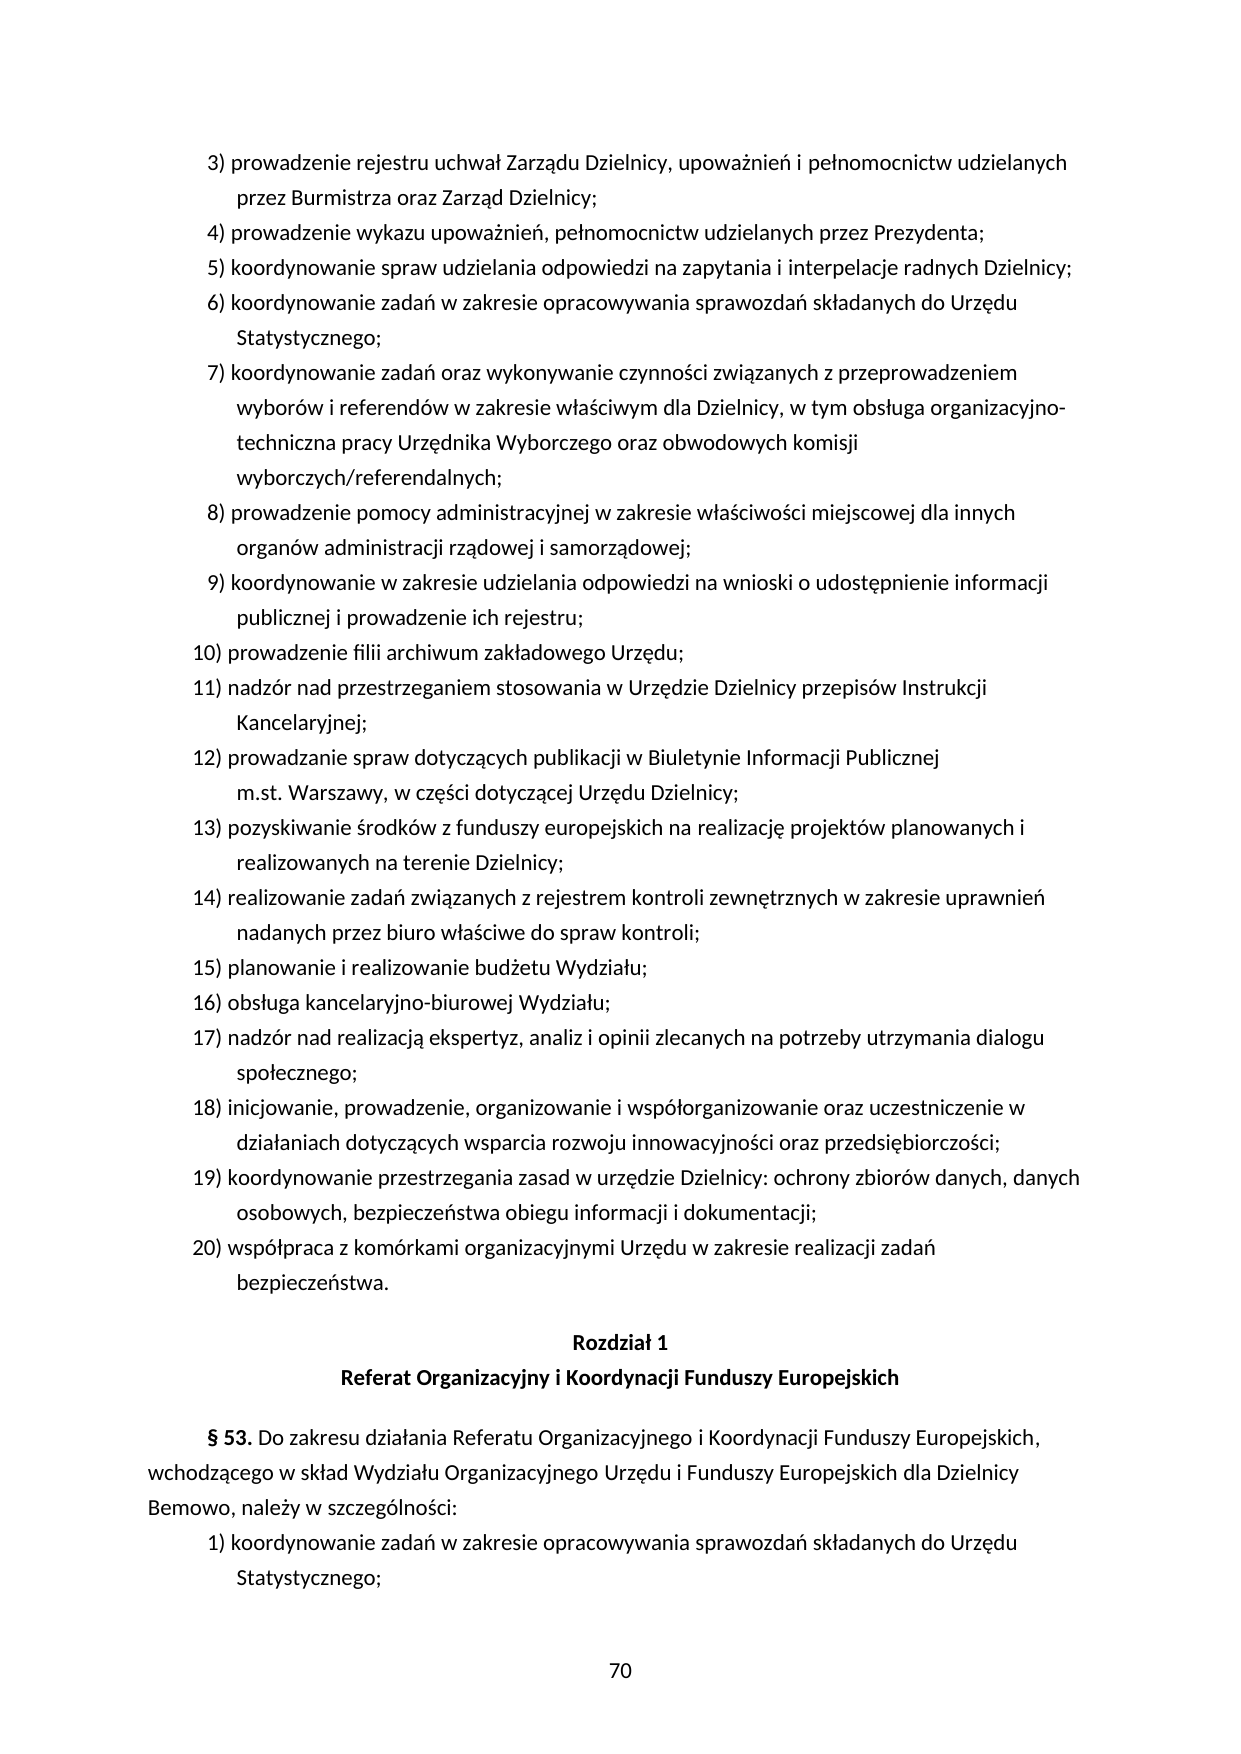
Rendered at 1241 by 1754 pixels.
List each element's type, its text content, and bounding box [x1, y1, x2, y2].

list inicjowanie, prowadzenie, organizowanie i współorganizowanie oraz uczestniczenie w działaniach dotyczących wsparcia rozwoju innowacyjności oraz przedsiębiorczości; [192, 1093, 1092, 1156]
list nadzór nad realizacją ekspertyz, analiz i opinii zlecanych na potrzeby utrzymania dialogu społecznego; [192, 1023, 1092, 1086]
list koordynowanie zadań w zakresie opracowywania sprawozdań składanych do Urzędu Statystycznego; [207, 1528, 1092, 1591]
list nadzór nad przestrzeganiem stosowania w Urzędzie Dzielnicy przepisów Instrukcji Kancelaryjnej; [192, 673, 1092, 736]
text Referat Organizacyjny i Koordynacji Funduszy Europejskich [148, 1363, 1092, 1391]
list koordynowanie spraw udzielania odpowiedzi na zapytania i interpelacje radnych Dzielnicy; [207, 253, 1092, 281]
list planowanie i realizowanie budżetu Wydziału; [192, 953, 1092, 981]
list współpraca z komórkami organizacyjnymi Urzędu w zakresie realizacji zadań bezpieczeństwa. [192, 1233, 1092, 1296]
text Rozdział 1 [148, 1328, 1092, 1356]
list prowadzenie rejestru uchwał Zarządu Dzielnicy, upoważnień i pełnomocnictw udzielanych przez Burmistrza oraz Zarząd Dzielnicy; [207, 148, 1092, 211]
text § 53. Do zakresu działania Referatu Organizacyjnego i Koordynacji Funduszy Europejskich, wchodzącego w skład Wydziału Organizacyjnego Urzędu i Funduszy Europejskich dla Dzielnicy Bemowo, należy w szczególności: [148, 1423, 1092, 1521]
list obsługa kancelaryjno-biurowej Wydziału; [192, 988, 1092, 1016]
list pozyskiwanie środków z funduszy europejskich na realizację projektów planowanych i realizowanych na terenie Dzielnicy; [192, 813, 1092, 876]
list prowadzenie pomocy administracyjnej w zakresie właściwości miejscowej dla innych organów administracji rządowej i samorządowej; [207, 498, 1092, 561]
list realizowanie zadań związanych z rejestrem kontroli zewnętrznych w zakresie uprawnień nadanych przez biuro właściwe do spraw kontroli; [192, 883, 1092, 946]
list prowadzanie spraw dotyczących publikacji w Biuletynie Informacji Publicznej m.st. Warszawy, w części dotyczącej Urzędu Dzielnicy; [192, 743, 1092, 806]
list koordynowanie zadań w zakresie opracowywania sprawozdań składanych do Urzędu Statystycznego; [207, 288, 1092, 351]
list koordynowanie w zakresie udzielania odpowiedzi na wnioski o udostępnienie informacji publicznej i prowadzenie ich rejestru; [207, 568, 1092, 631]
list prowadzenie wykazu upoważnień, pełnomocnictw udzielanych przez Prezydenta; [207, 218, 1092, 246]
list prowadzenie filii archiwum zakładowego Urzędu; [192, 638, 1092, 666]
list koordynowanie przestrzegania zasad w urzędzie Dzielnicy: ochrony zbiorów danych, danych osobowych, bezpieczeństwa obiegu informacji i dokumentacji; [192, 1163, 1092, 1226]
list koordynowanie zadań oraz wykonywanie czynności związanych z przeprowadzeniem wyborów i referendów w zakresie właściwym dla Dzielnicy, w tym obsługa organizacyjno-techniczna pracy Urzędnika Wyborczego oraz obwodowych komisji wyborczych/referendalnych; [207, 358, 1092, 491]
